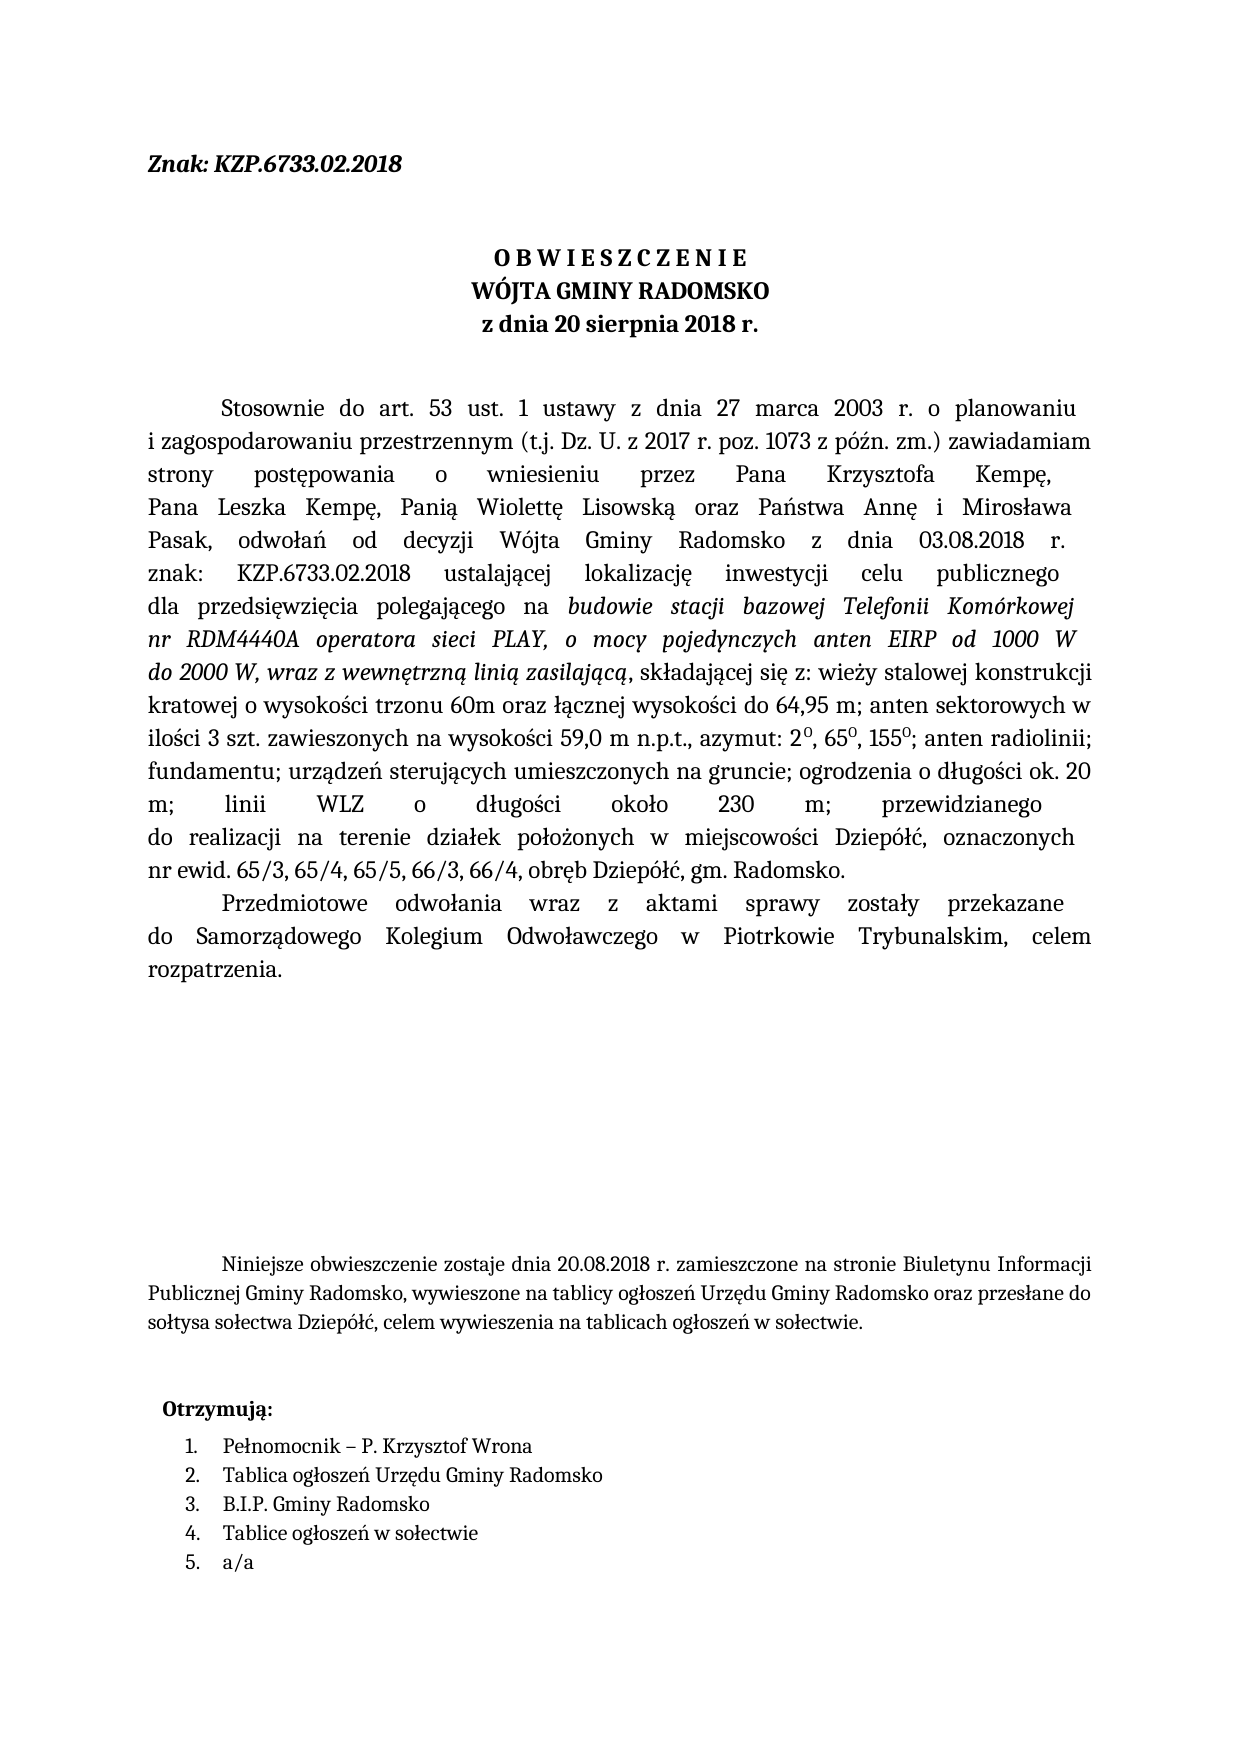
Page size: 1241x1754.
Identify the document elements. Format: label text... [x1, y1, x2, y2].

text Otrzymują: [148, 1397, 1093, 1422]
text Niniejsze obwieszczenie zostaje dnia 20.08.2018 r. zamieszczone na stronie Biuletynu Informacji Publicznej Gminy Radomsko, wywieszone na tablicy ogłoszeń Urzędu Gminy Radomsko oraz przesłane do sołtysa sołectwa Dziepółć, celem wywieszenia na tablicach ogłoszeń w sołectwie. [148, 1252, 1093, 1335]
text Znak: KZP.6733.02.2018 [148, 150, 1093, 179]
list Tablica ogłoszeń Urzędu Gminy Radomsko [185, 1463, 1093, 1488]
list a/a [185, 1550, 1093, 1575]
list Tablice ogłoszeń w sołectwie [185, 1521, 1093, 1546]
list B.I.P. Gminy Radomsko [185, 1492, 1093, 1517]
text z dnia 20 sierpnia 2018 r. [148, 310, 1093, 338]
text WÓJTA GMINY RADOMSKO [148, 277, 1093, 306]
list Pełnomocnik – P. Krzysztof Wrona [185, 1434, 1093, 1459]
text Przedmiotowe odwołania wraz z aktami sprawy zostały przekazane do Samorządowego Kolegium Odwoławczego w Piotrkowie Trybunalskim, celem rozpatrzenia. [148, 889, 1093, 984]
text Stosownie do art. 53 ust. 1 ustawy z dnia 27 marca 2003 r. o planowaniu i zagospodarowaniu przestrzennym (t.j. Dz. U. z 2017 r. poz. 1073 z późn. zm.) zawiadamiam strony postępowania o wniesieniu przez Pana Krzysztofa Kempę, Pana Leszka Kempę, Panią Wiolettę Lisowską oraz Państwa Annę i Mirosława Pasak, odwołań od decyzji Wójta Gminy Radomsko z dnia 03.08.2018 r. znak: KZP.6733.02.2018 ustalającej lokalizację inwestycji celu publicznego dla przedsięwzięcia polegającego na budowie stacji bazowej Telefonii Komórkowej nr RDM4440A operatora sieci PLAY, o mocy pojedynczych anten EIRP od 1000 W do 2000 W, wraz z wewnętrzną linią zasilającą, składającej się z: wieży stalowej konstrukcji kratowej o wysokości trzonu 60m oraz łącznej wysokości do 64,95 m; anten sektorowych w ilości 3 szt. zawieszonych na wysokości 59,0 m n.p.t., azymut: 2O, 65O, 155O; anten radiolinii; fundamentu; urządzeń sterujących umieszczonych na gruncie; ogrodzenia o długości ok. 20 m; linii WLZ o długości około 230 m; przewidzianego do realizacji na terenie działek położonych w miejscowości Dziepółć, oznaczonych nr ewid. 65/3, 65/4, 65/5, 66/3, 66/4, obręb Dziepółć, gm. Radomsko. [148, 394, 1093, 885]
text O B W I E S Z C Z E N I E [148, 244, 1093, 272]
